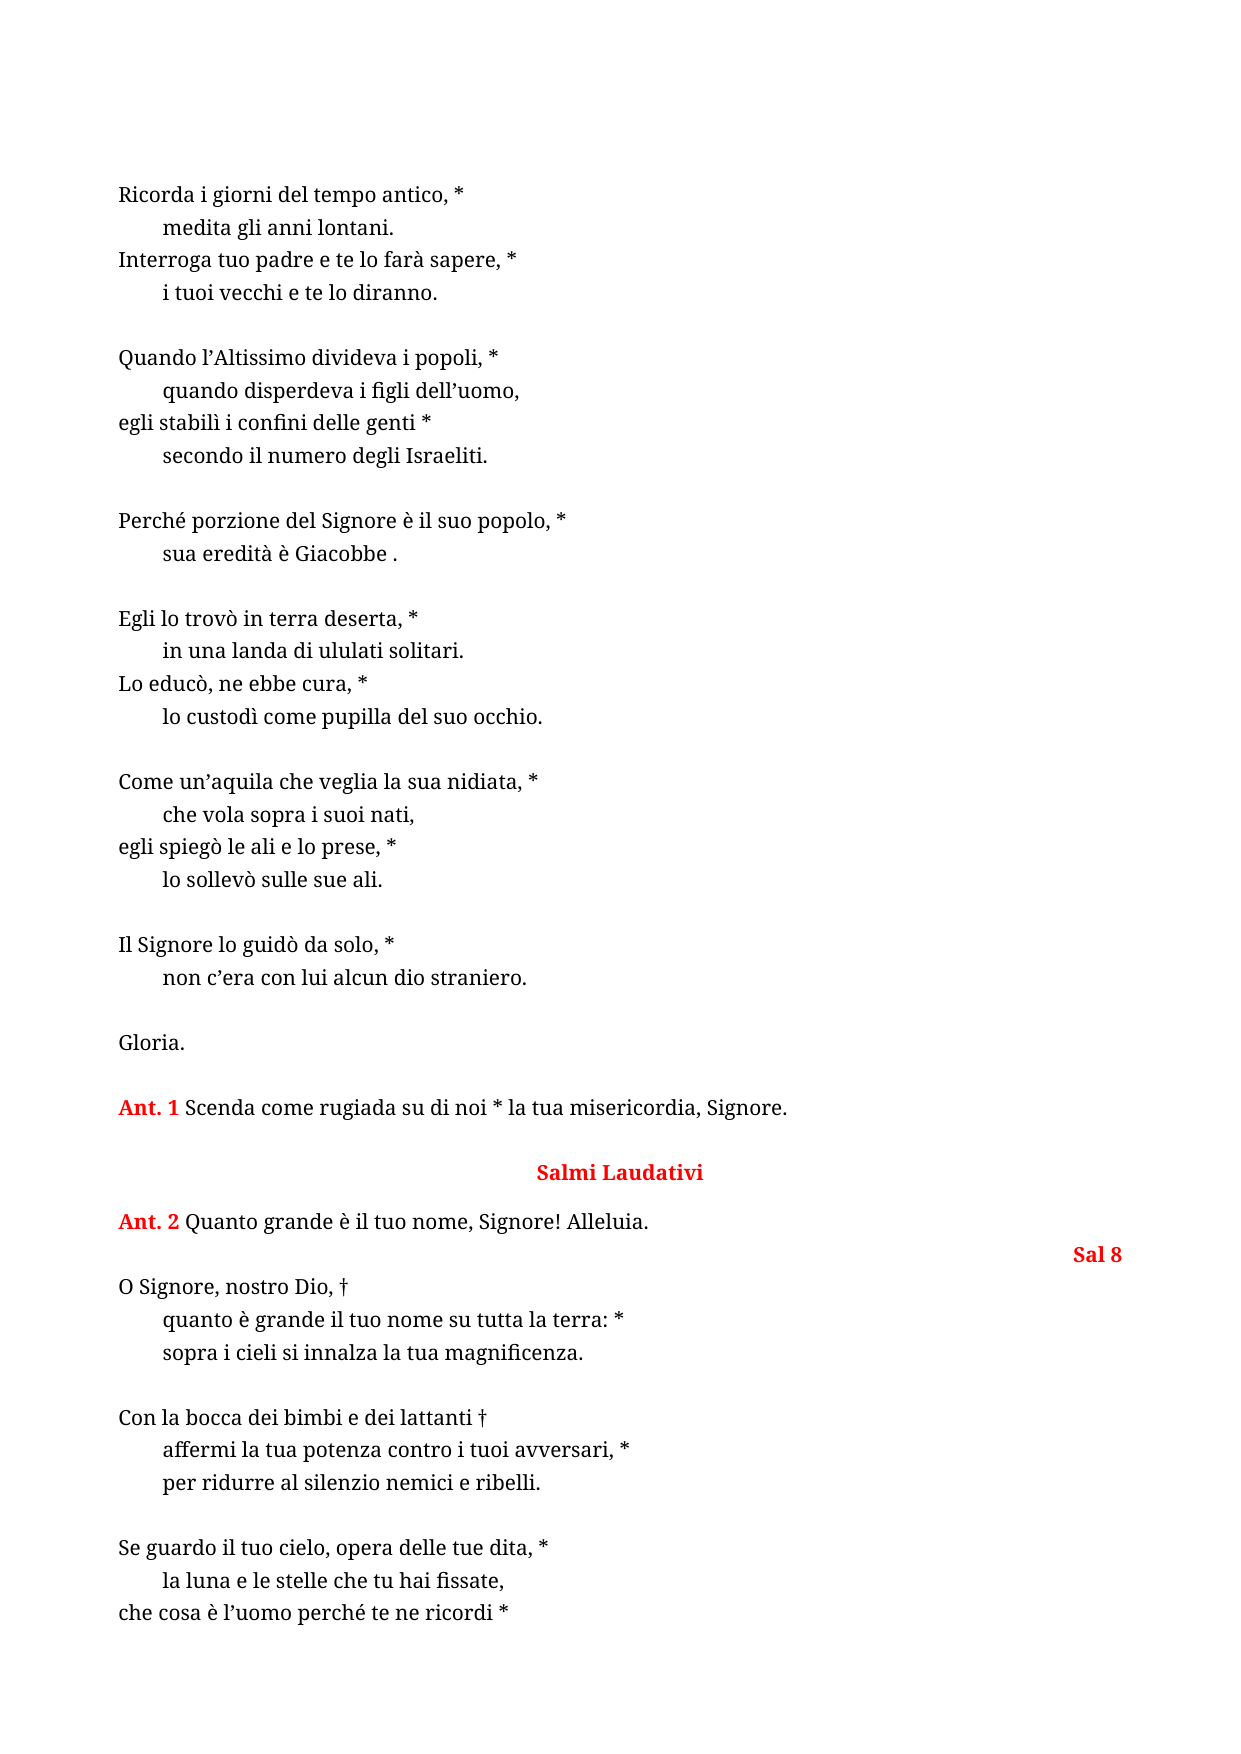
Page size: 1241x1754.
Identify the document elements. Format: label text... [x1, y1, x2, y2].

text per ridurre al silenzio nemici e ribelli. [118, 1468, 1122, 1496]
text secondo il numero degli Israeliti. [118, 441, 1122, 469]
text sopra i cieli si innalza la tua magnificenza. [118, 1338, 1122, 1366]
text Con la bocca dei bimbi e dei lattanti † [118, 1403, 1122, 1431]
text Gloria. [118, 1028, 1122, 1056]
text medita gli anni lontani. [118, 213, 1122, 241]
text Se guardo il tuo cielo, opera delle tue dita, * [118, 1533, 1122, 1562]
text quanto è grande il tuo nome su tutta la terra: * [118, 1305, 1122, 1333]
text in una landa di ululati solitari. [118, 637, 1122, 665]
text Lo educò, ne ebbe cura, * [118, 669, 1122, 698]
text Ricorda i giorni del tempo antico, * [118, 180, 1122, 209]
text che vola sopra i suoi nati, [118, 800, 1122, 828]
text Quando l’Altissimo divideva i popoli, * [118, 343, 1122, 372]
text egli spiegò le ali e lo prese, * [118, 832, 1122, 861]
text lo custodì come pupilla del suo occhio. [118, 702, 1122, 730]
text egli stabilì i confini delle genti * [118, 408, 1122, 437]
text Sal 8 [118, 1240, 1122, 1268]
text quando disperdeva i figli dell’uomo, [118, 376, 1122, 404]
text Salmi Laudativi [118, 1158, 1122, 1187]
text O Signore, nostro Dio, † [118, 1272, 1122, 1301]
text Interroga tuo padre e te lo farà sapere, * [118, 245, 1122, 274]
text non c’era con lui alcun dio straniero. [118, 963, 1122, 991]
text Il Signore lo guidò da solo, * [118, 930, 1122, 958]
text Perché porzione del Signore è il suo popolo, * [118, 506, 1122, 535]
text la luna e le stelle che tu hai fissate, [118, 1566, 1122, 1594]
text Ant. 2 Quanto grande è il tuo nome, Signore! Alleluia. [118, 1207, 1122, 1236]
text affermi la tua potenza contro i tuoi avversari, * [118, 1435, 1122, 1464]
text i tuoi vecchi e te lo diranno. [118, 278, 1122, 306]
text Egli lo trovò in terra deserta, * [118, 604, 1122, 632]
text che cosa è l’uomo perché te ne ricordi * [118, 1598, 1122, 1627]
text Come un’aquila che veglia la sua nidiata, * [118, 767, 1122, 796]
text sua eredità è Giacobbe . [118, 539, 1122, 567]
text lo sollevò sulle sue ali. [118, 865, 1122, 893]
text Ant. 1 Scenda come rugiada su di noi * la tua misericordia, Signore. [118, 1093, 1122, 1122]
